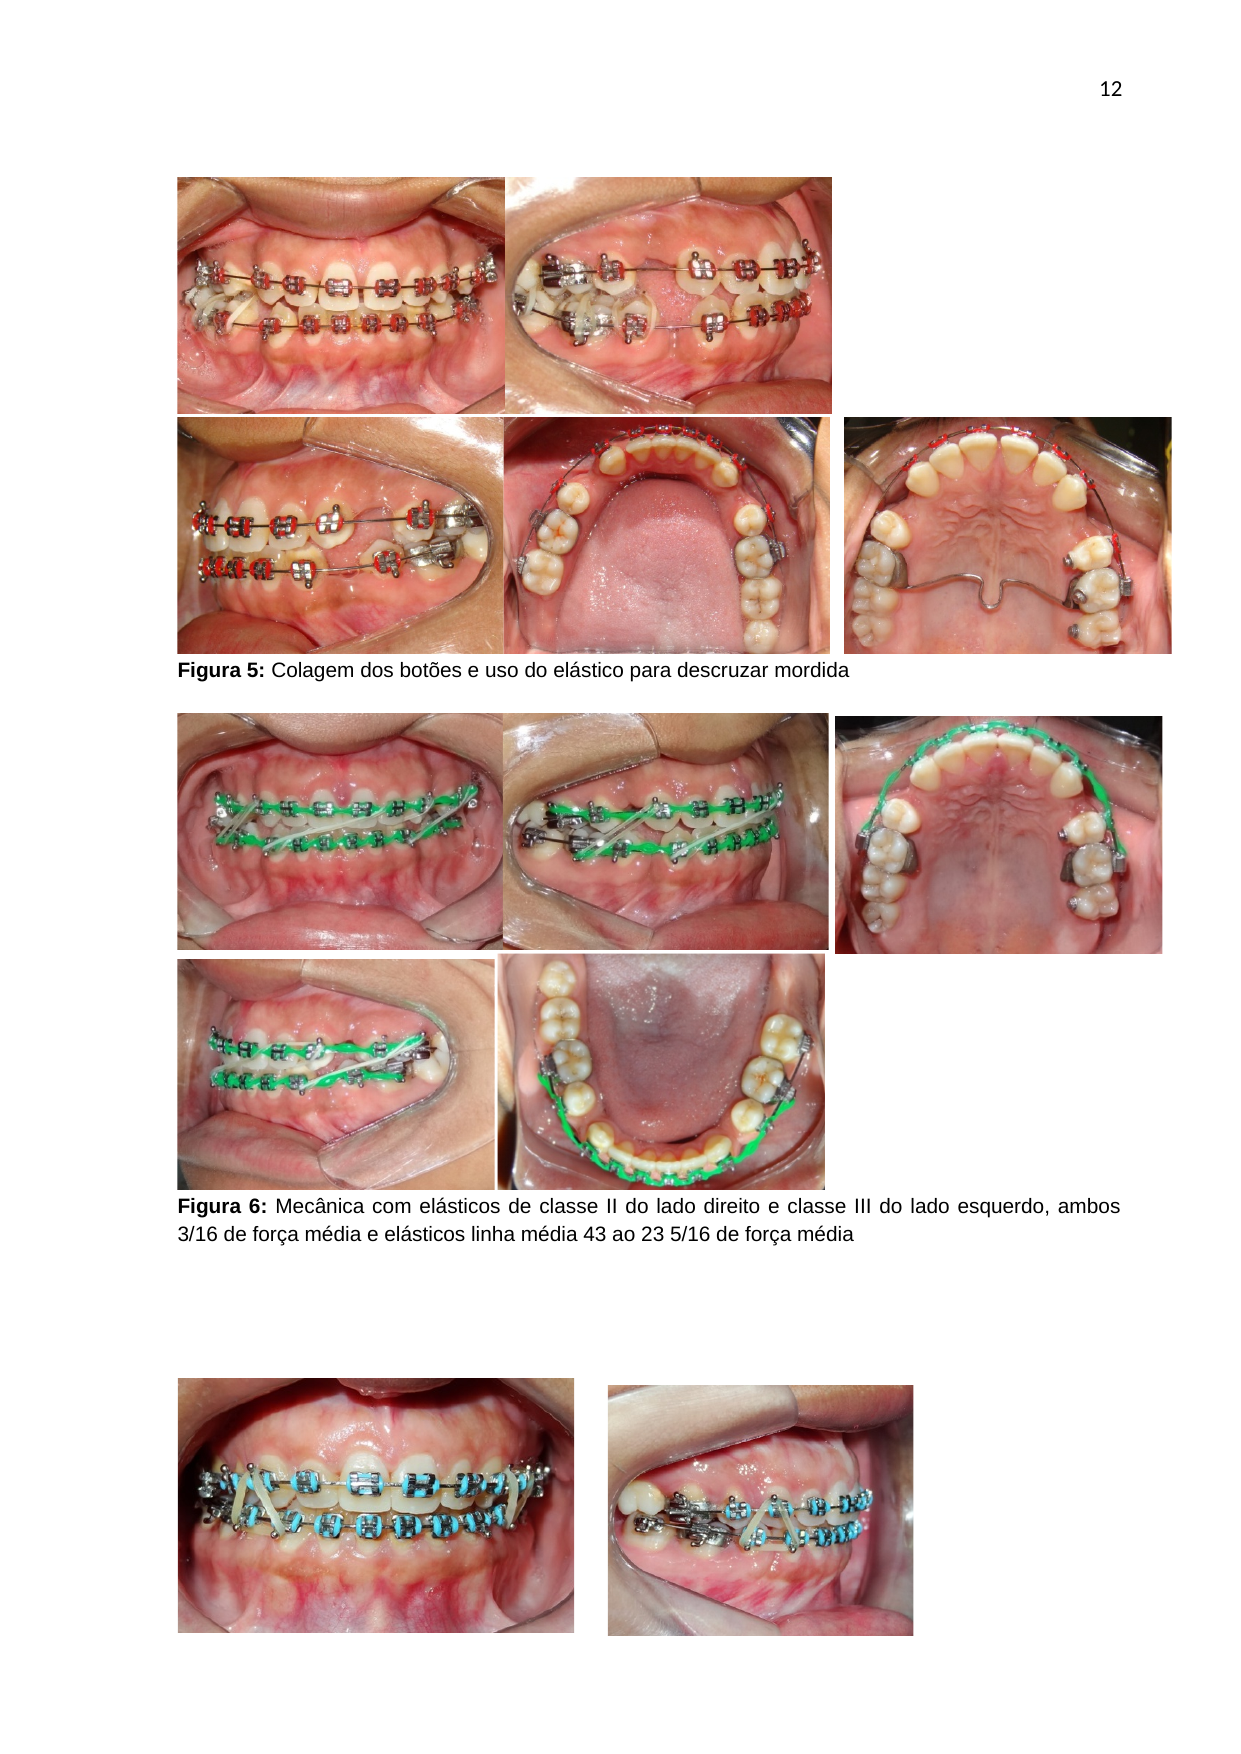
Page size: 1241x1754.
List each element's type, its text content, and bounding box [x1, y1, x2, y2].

text Figura 5: Colagem dos botões e uso do elástico para descruzar mordida [177, 658, 1122, 682]
picture [844, 417, 1172, 654]
text Figura 6: Mecânica com elásticos de classe II do lado direito e classe III do lado esquerdo, ambos 3/16 de força média e elásticos linha média 43 ao 23 5/16 de força média [177, 1194, 1122, 1245]
picture [177, 417, 830, 654]
picture [498, 954, 825, 1190]
picture [177, 713, 829, 950]
picture [835, 716, 1163, 954]
picture [177, 959, 495, 1190]
picture [607, 1385, 914, 1636]
picture [177, 1378, 574, 1632]
picture [177, 177, 832, 414]
